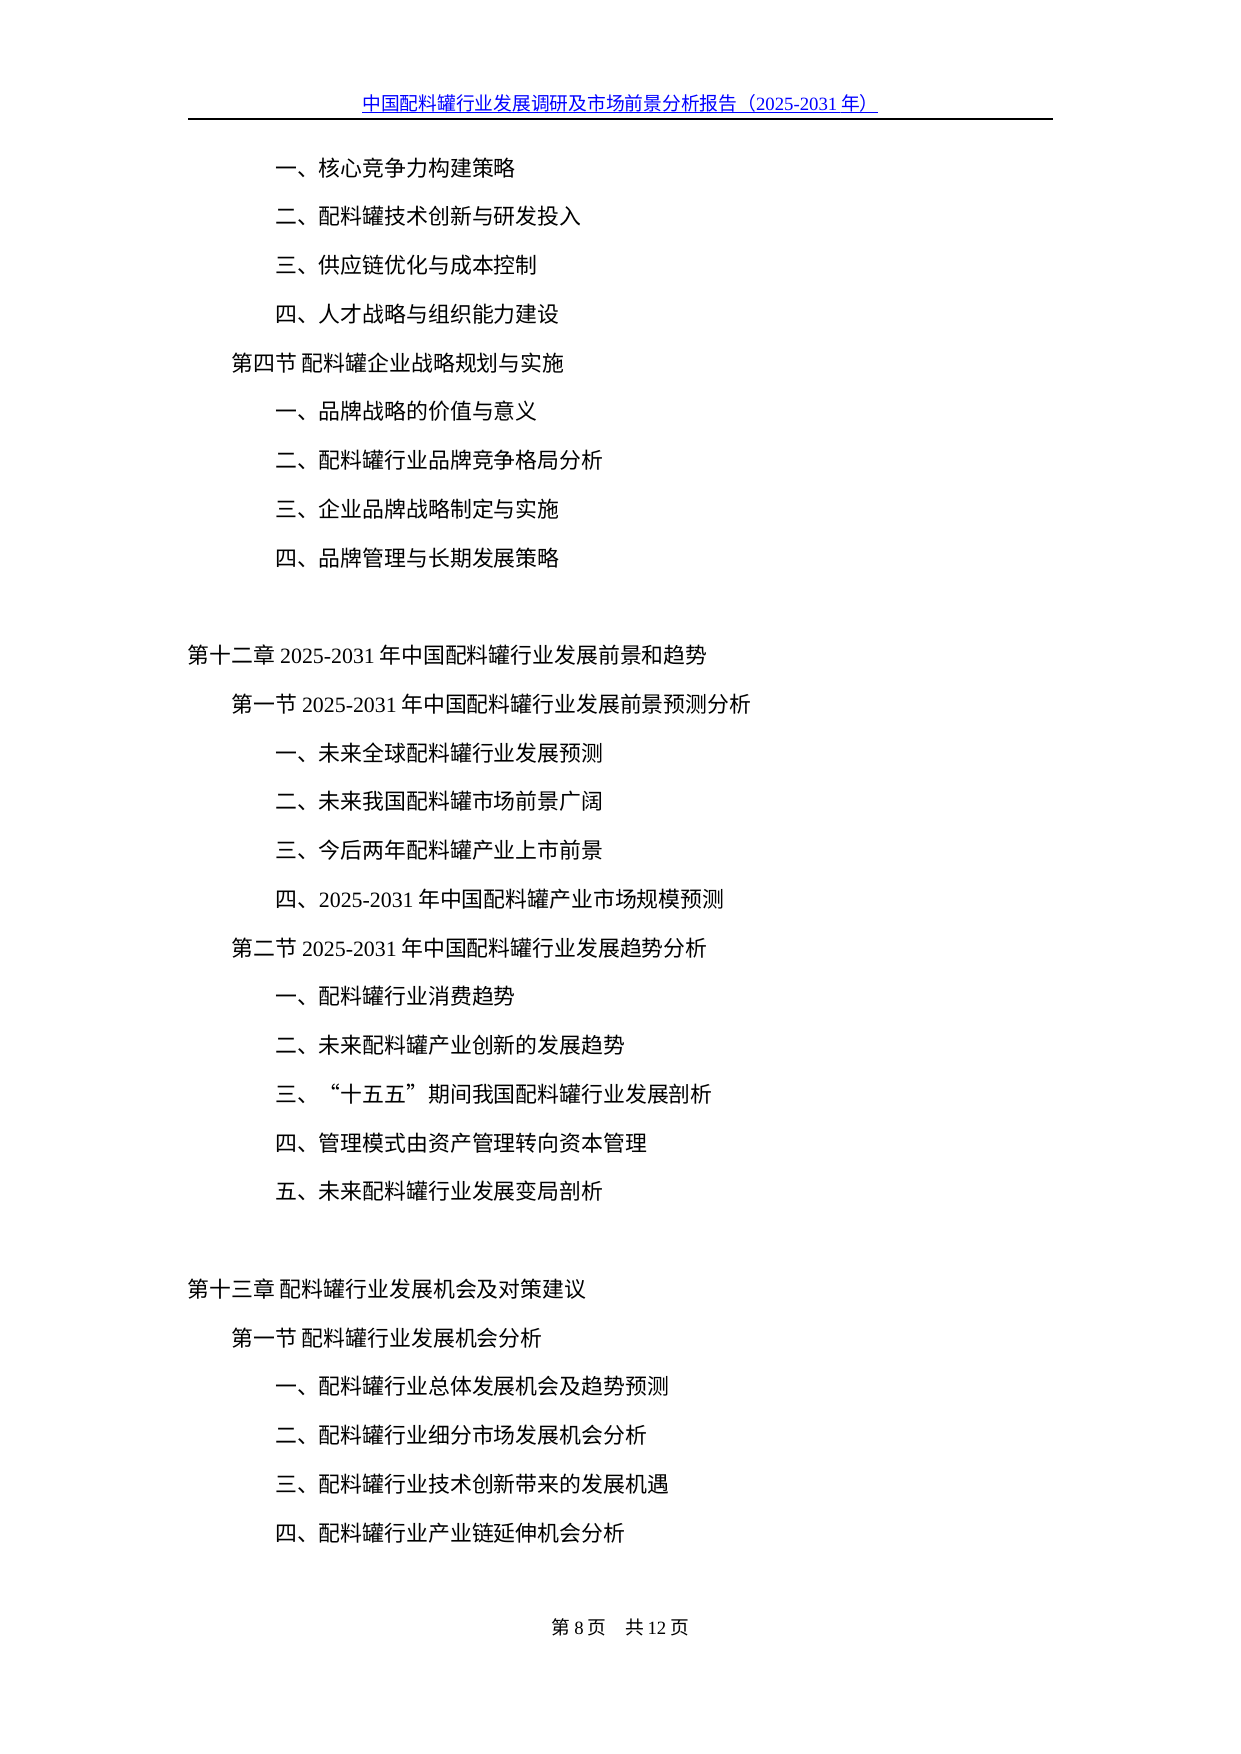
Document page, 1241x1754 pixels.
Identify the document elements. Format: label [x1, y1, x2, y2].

text [187, 150, 1053, 1548]
